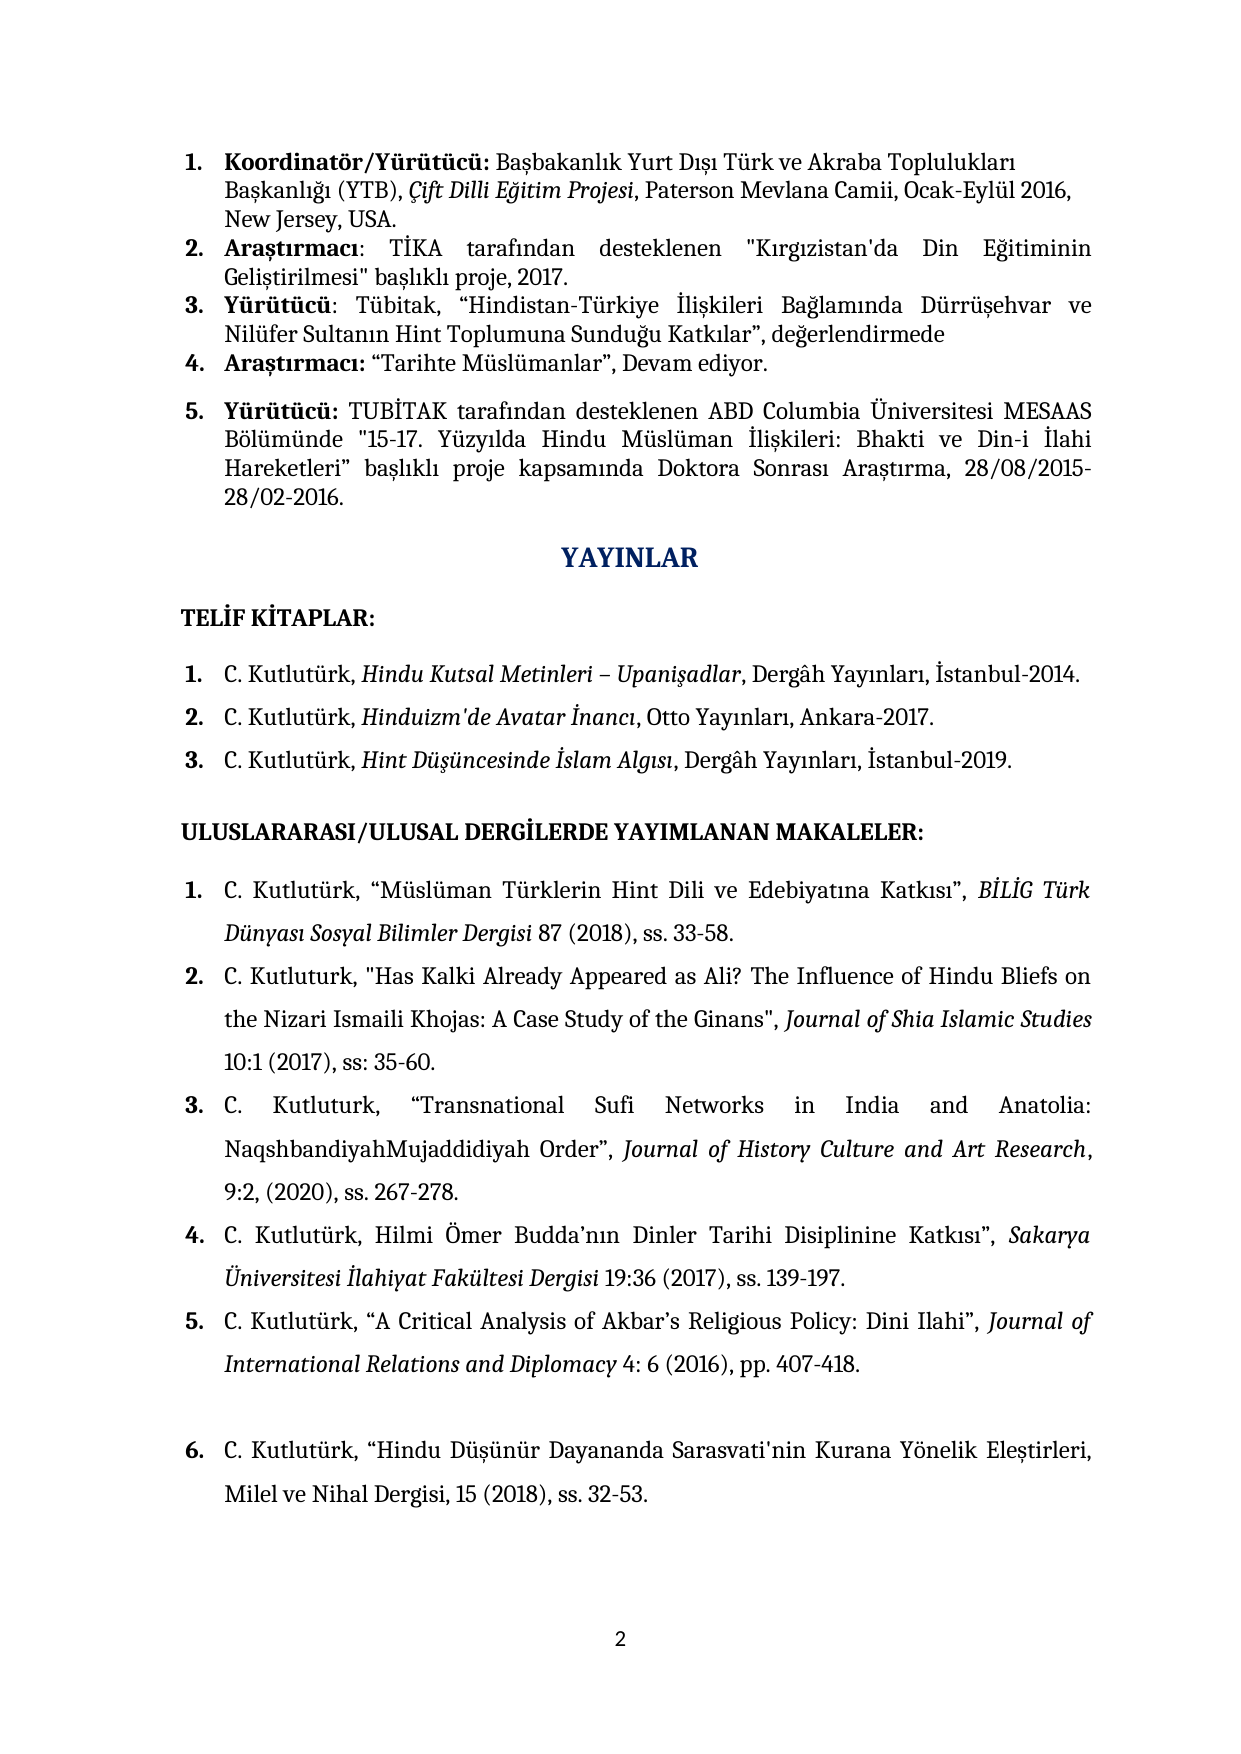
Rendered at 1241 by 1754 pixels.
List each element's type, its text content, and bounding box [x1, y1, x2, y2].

list C. Kutlutürk, Hint Düşüncesinde İslam Algısı, Dergâh Yayınları, İstanbul-2019. [185, 746, 1093, 775]
text TELİF KİTAPLAR: [148, 603, 1093, 660]
list Yürütücü: Tübitak, “Hindistan-Türkiye İlişkileri Bağlamında Dürrüşehvar ve Nilüfer Sultanın Hint Toplumuna Sunduğu Katkılar”, değerlendirmede [185, 291, 1093, 349]
list Koordinatör/Yürütücü: Başbakanlık Yurt Dışı Türk ve Akraba Toplulukları Başkanlığı (YTB), Çift Dilli Eğitim Projesi, Paterson Mevlana Camii, Ocak-Eylül 2016, New Jersey, USA. [185, 148, 1093, 234]
list C. Kutluturk, “Transnational Sufi Networks in India and Anatolia: NaqshbandiyahMujaddidiyah Order”, Journal of History Culture and Art Research, 9:2, (2020), ss. 267-278. [185, 1091, 1093, 1206]
list C. Kutlutürk, “Müslüman Türklerin Hint Dili ve Edebiyatına Katkısı”, BİLİG Türk Dünyası Sosyal Bilimler Dergisi 87 (2018), ss. 33-58. [185, 876, 1093, 948]
list C. Kutluturk, "Has Kalki Already Appeared as Ali? The Influence of Hindu Bliefs on the Nizari Ismaili Khojas: A Case Study of the Ginans", Journal of Shia Islamic Studies 10:1 (2017), ss: 35-60. [185, 962, 1093, 1077]
list C. Kutlutürk, Hilmi Ömer Budda’nın Dinler Tarihi Disiplinine Katkısı”, Sakarya Üniversitesi İlahiyat Fakültesi Dergisi 19:36 (2017), ss. 139-197. [185, 1221, 1093, 1293]
list C. Kutlutürk, “A Critical Analysis of Akbar’s Religious Policy: Dini Ilahi”, Journal of International Relations and Diplomacy 4: 6 (2016), pp. 407-418. [185, 1307, 1093, 1379]
list C. Kutlutürk, Hindu Kutsal Metinleri – Upanişadlar, Dergâh Yayınları, İstanbul-2014. [185, 660, 1093, 689]
text ULUSLARARASI/ULUSAL DERGİLERDE YAYIMLANAN MAKALELER: [148, 818, 1093, 847]
list C. Kutlutürk, “Hindu Düşünür Dayananda Sarasvati'nin Kurana Yönelik Eleştirleri, Milel ve Nihal Dergisi, 15 (2018), ss. 32-53. [185, 1436, 1093, 1508]
list Araştırmacı: “Tarihte Müslümanlar”, Devam ediyor. [185, 349, 1093, 378]
list Yürütücü: TUBİTAK tarafından desteklenen ABD Columbia Üniversitesi MESAAS Bölümünde "15-17. Yüzyılda Hindu Müslüman İlişkileri: Bhakti ve Din-i İlahi Hareketleri” başlıklı proje kapsamında Doktora Sonrası Araştırma, 28/08/2015-28/02-2016. [185, 397, 1093, 512]
list C. Kutlutürk, Hinduizm'de Avatar İnancı, Otto Yayınları, Ankara-2017. [185, 703, 1093, 732]
list Araştırmacı: TİKA tarafından desteklenen "Kırgızistan'da Din Eğitiminin Geliştirilmesi" başlıklı proje, 2017. [185, 234, 1093, 291]
text YAYINLAR [148, 541, 1093, 574]
